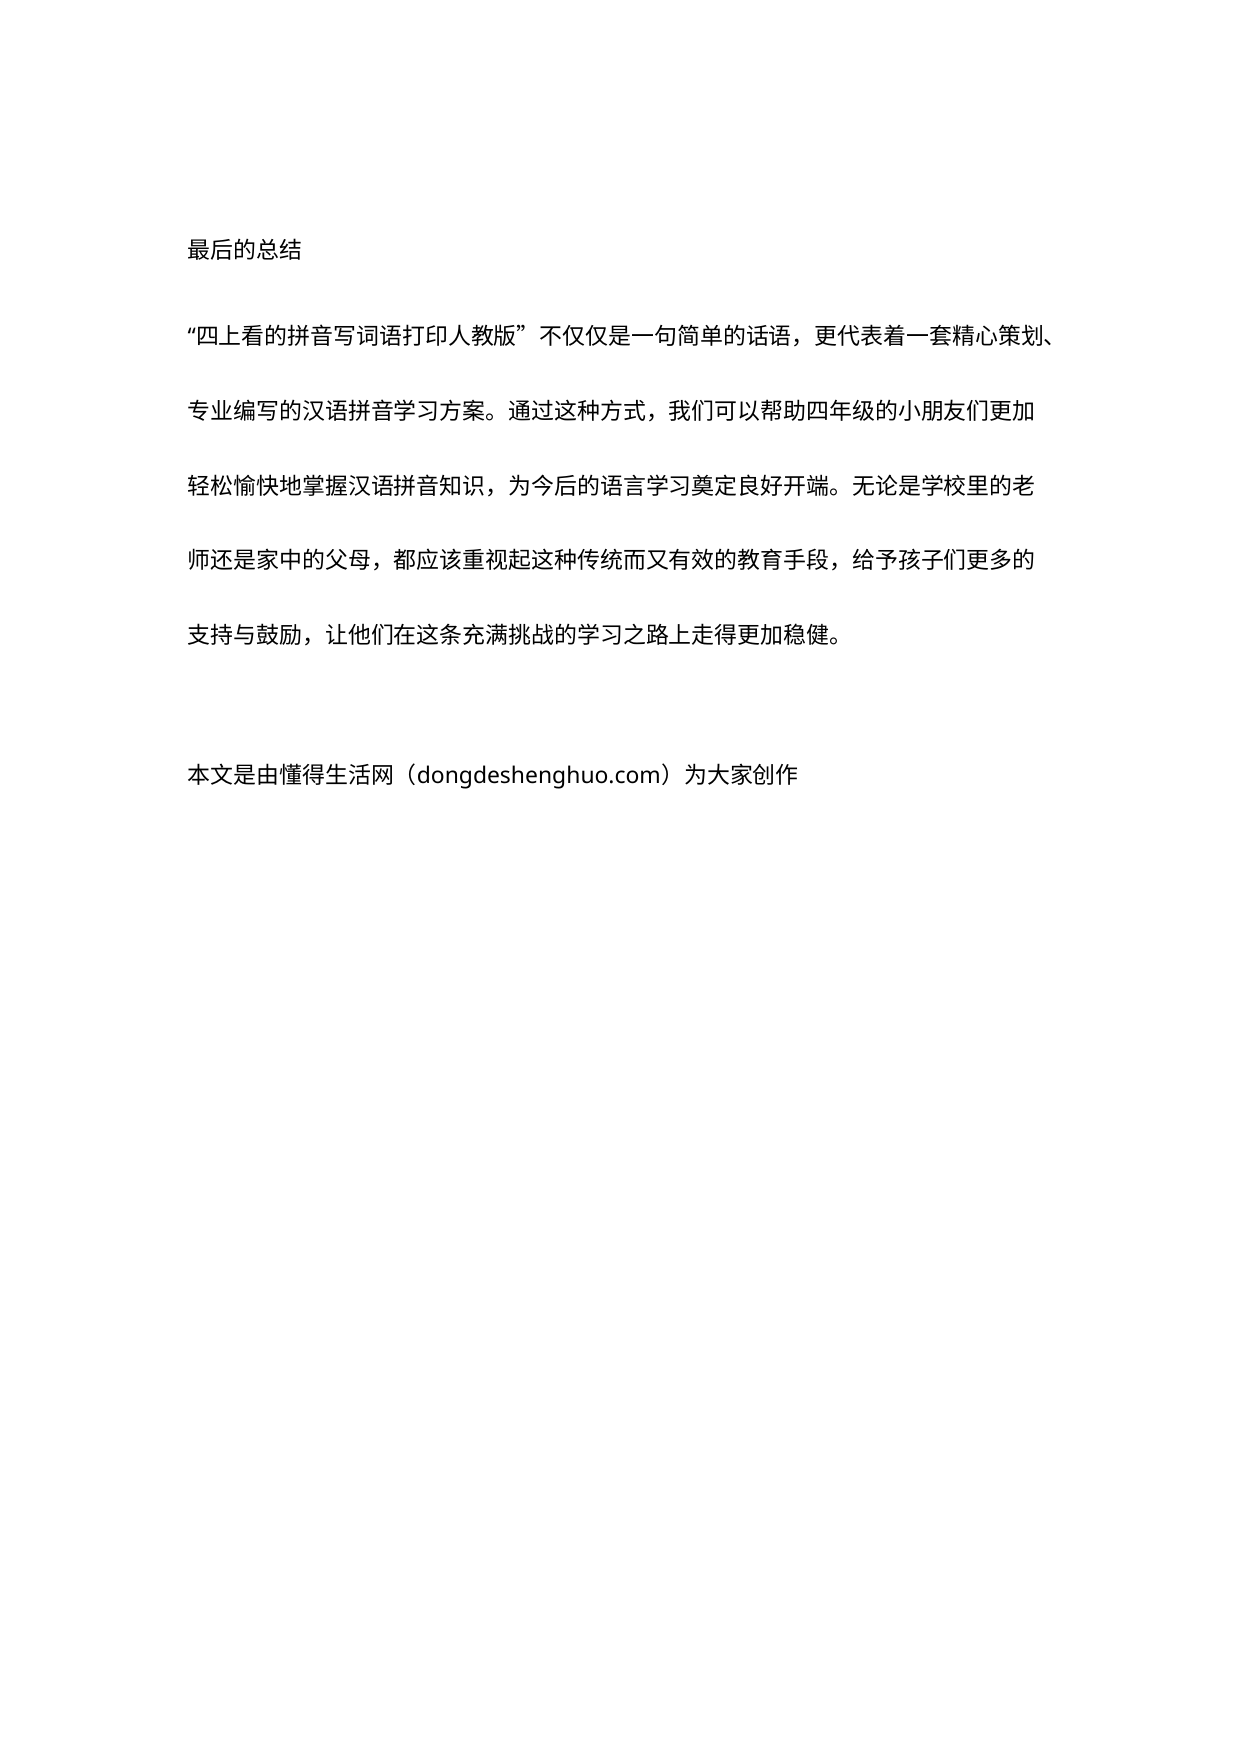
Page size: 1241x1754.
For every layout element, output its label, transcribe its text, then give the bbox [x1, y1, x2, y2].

text 本文是由懂得生活网（dongdeshenghuo.com）为大家创作 [187, 742, 1053, 807]
text 最后的总结 [187, 216, 1053, 281]
text “四上看的拼音写词语打印人教版”不仅仅是一句简单的话语，更代表着一套精心策划、专业编写的汉语拼音学习方案。通过这种方式，我们可以帮助四年级的小朋友们更加轻松愉快地掌握汉语拼音知识，为今后的语言学习奠定良好开端。无论是学校里的老师还是家中的父母，都应该重视起这种传统而又有效的教育手段，给予孩子们更多的支持与鼓励，让他们在这条充满挑战的学习之路上走得更加稳健。 [187, 302, 1053, 666]
